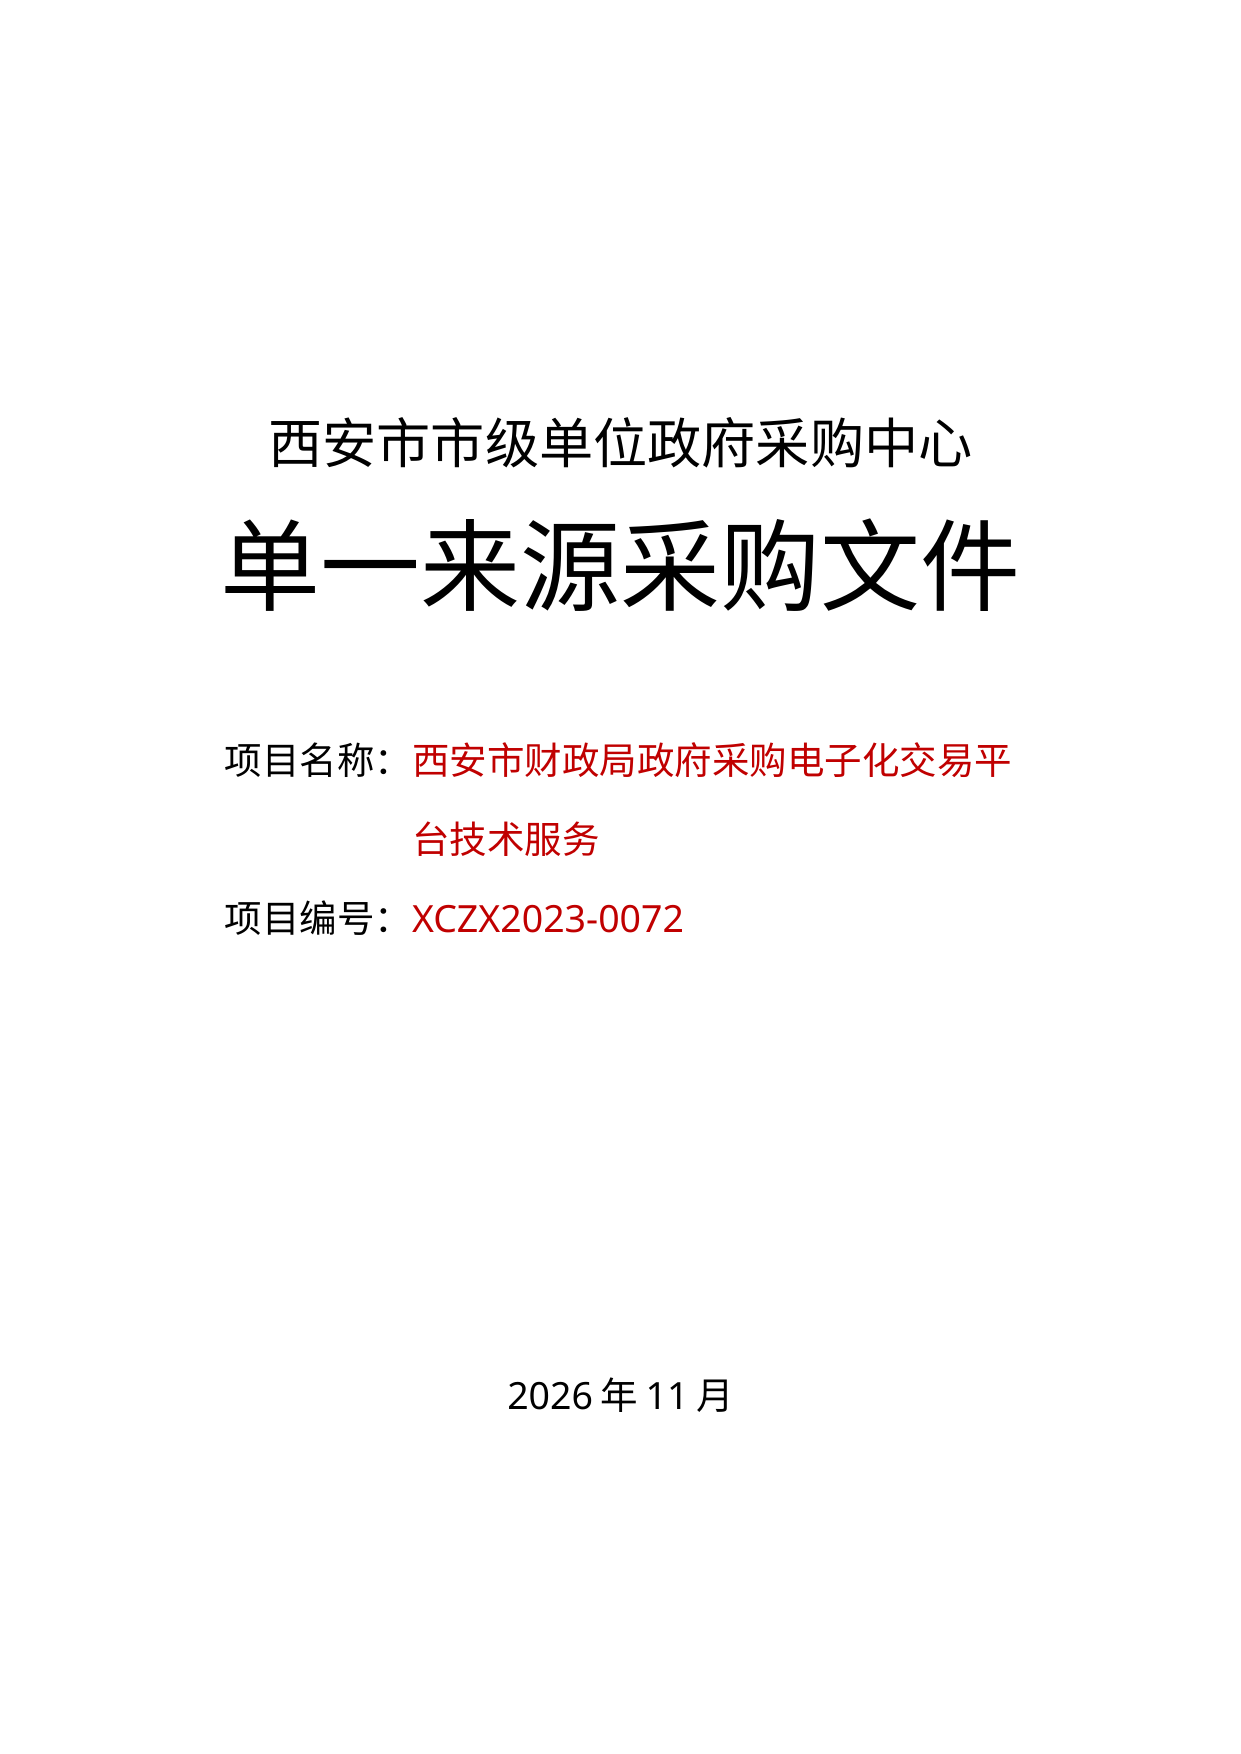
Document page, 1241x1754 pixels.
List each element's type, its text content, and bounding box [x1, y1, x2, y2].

text 项目编号：XCZX2023-0072 [224, 877, 1059, 956]
text 西安市市级单位政府采购中心 [148, 401, 1092, 480]
text 单一来源采购文件 [148, 480, 1092, 639]
text 2023年5月 [148, 1353, 1092, 1433]
text 项目名称：西安市财政局政府采购电子化交易平台技术服务 [224, 718, 1048, 877]
